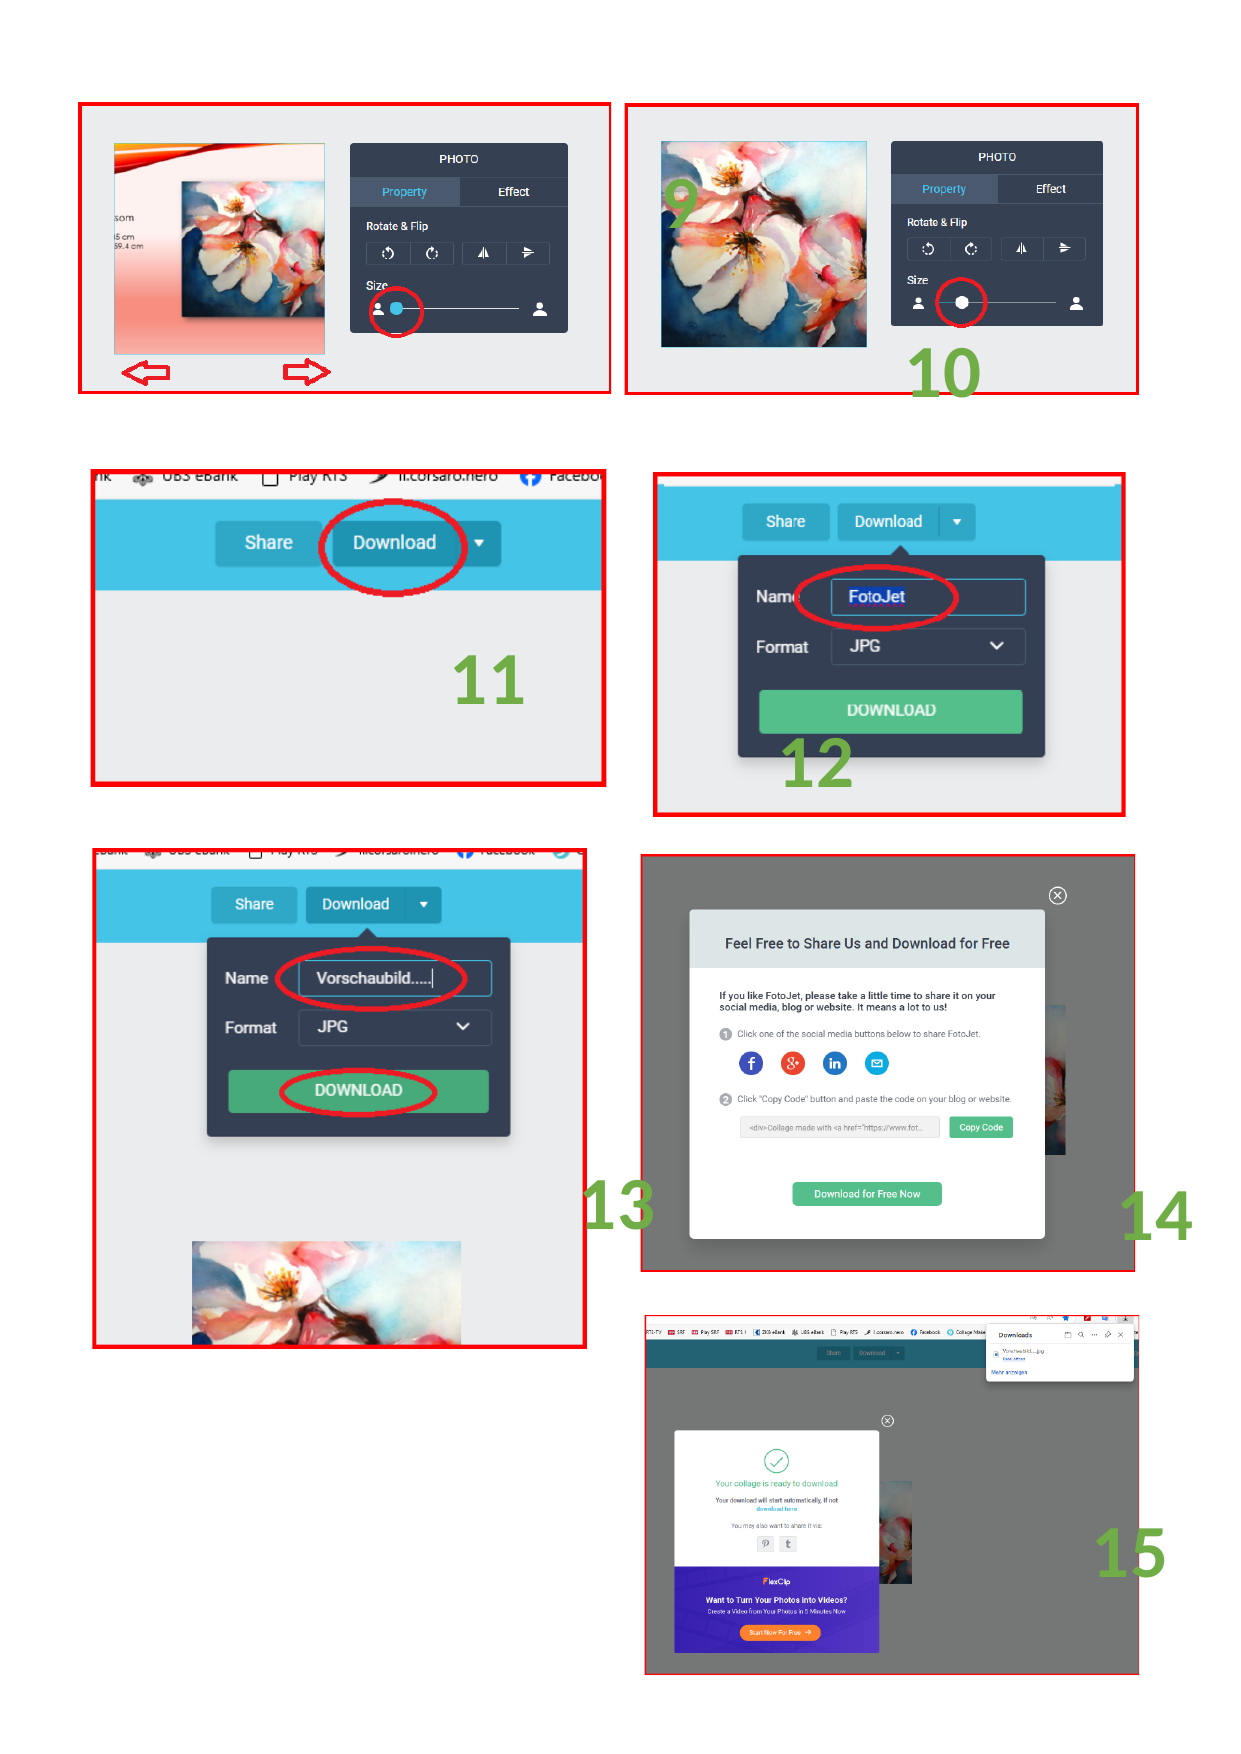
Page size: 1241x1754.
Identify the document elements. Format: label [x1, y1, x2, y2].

picture [78, 102, 612, 394]
picture [624, 103, 1139, 395]
picture [640, 1208, 644, 1221]
picture [92, 848, 587, 1349]
picture [653, 472, 1126, 817]
picture [954, 355, 970, 390]
picture [644, 1315, 1140, 1675]
picture [640, 854, 1136, 1272]
picture [90, 469, 607, 787]
